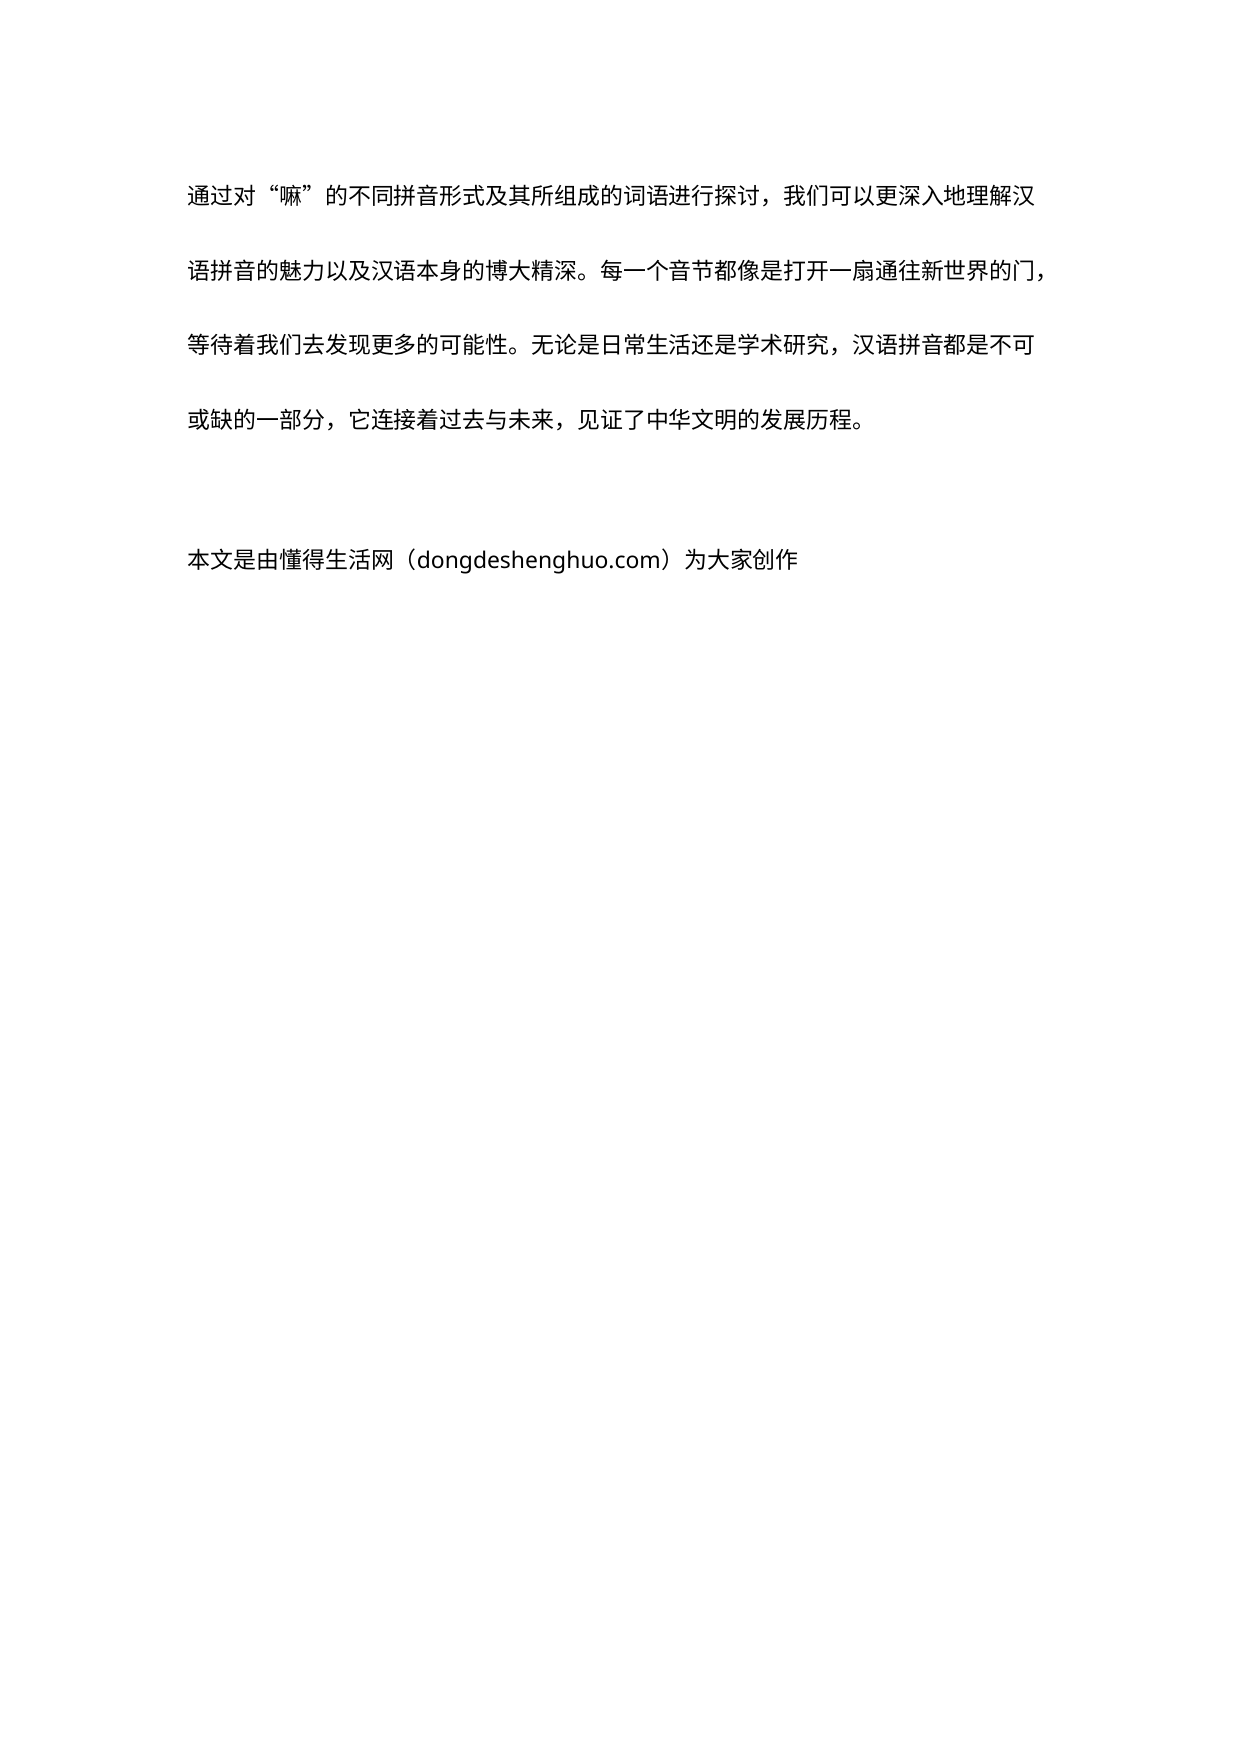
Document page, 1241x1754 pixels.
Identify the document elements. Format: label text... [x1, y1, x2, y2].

text 本文是由懂得生活网（dongdeshenghuo.com）为大家创作 [187, 526, 1053, 591]
text 通过对“嘛”的不同拼音形式及其所组成的词语进行探讨，我们可以更深入地理解汉语拼音的魅力以及汉语本身的博大精深。每一个音节都像是打开一扇通往新世界的门，等待着我们去发现更多的可能性。无论是日常生活还是学术研究，汉语拼音都是不可或缺的一部分，它连接着过去与未来，见证了中华文明的发展历程。 [187, 162, 1053, 451]
